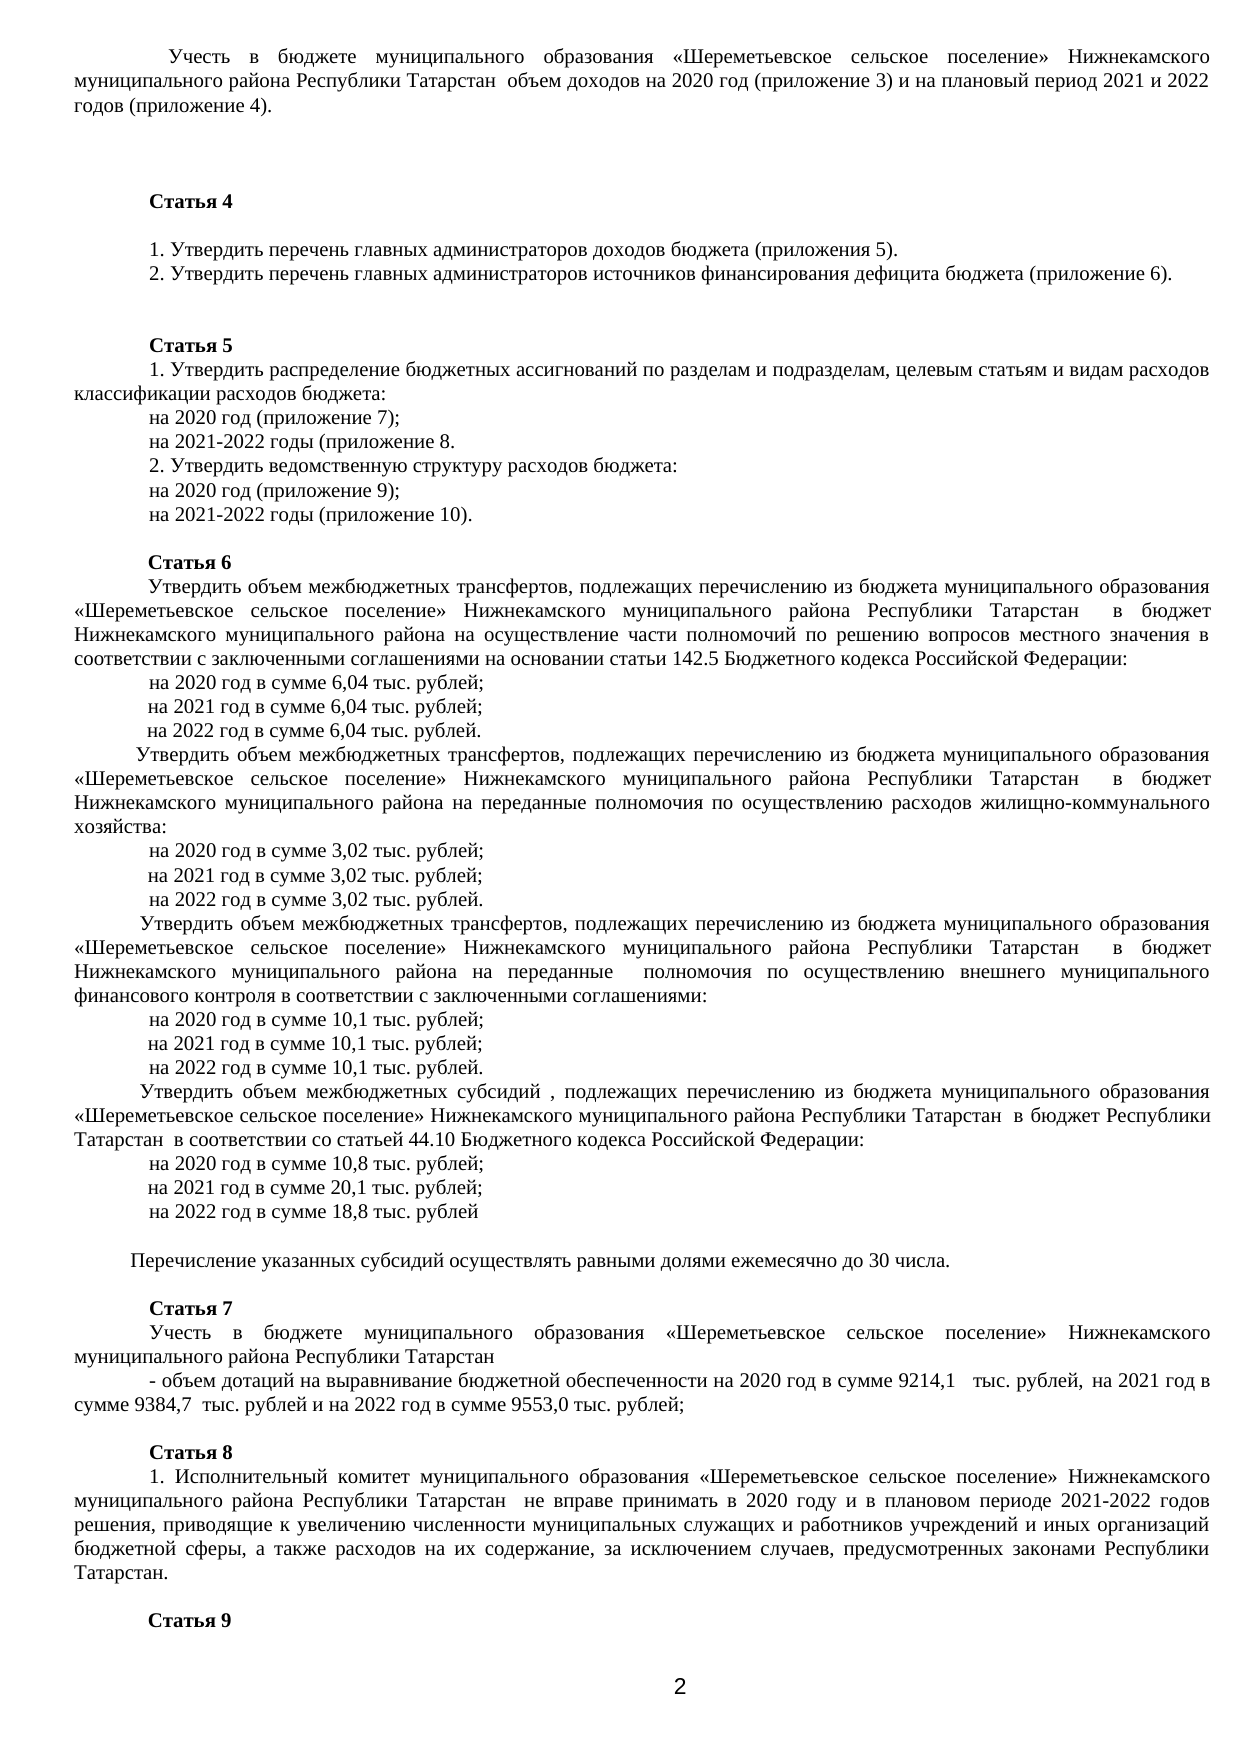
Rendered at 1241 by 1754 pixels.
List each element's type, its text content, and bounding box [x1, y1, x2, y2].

text Учесть в бюджете муниципального образования «Шереметьевское сельское поселение» Нижнекамского муниципального района Республики Татарстан [74, 1320, 1211, 1368]
text на 2021 год в сумме 6,04 тыс. рублей; [74, 694, 1211, 718]
text Статья 8 [74, 1440, 1211, 1464]
text 2. Утвердить ведомственную структуру расходов бюджета: [74, 453, 1211, 477]
text на 2020 год в сумме 3,02 тыс. рублей; [74, 838, 1211, 862]
text Учесть в бюджете муниципального образования «Шереметьевское сельское поселение» Нижнекамского муниципального района Республики Татарстан объем доходов на 2020 год (приложение 3) и на плановый период 2021 и 2022 годов (приложение 4). [74, 44, 1211, 117]
text Утвердить объем межбюджетных трансфертов, подлежащих перечислению из бюджета муниципального образования «Шереметьевское сельское поселение» Нижнекамского муниципального района Республики Татарстан в бюджет Нижнекамского муниципального района на осуществление части полномочий по решению вопросов местного значения в соответствии с заключенными соглашениями на основании статьи 142.5 Бюджетного кодекса Российской Федерации: [74, 574, 1211, 670]
text Статья 5 [74, 333, 1211, 357]
text на 2022 год в сумме 18,8 тыс. рублей [74, 1199, 1211, 1223]
text Утвердить объем межбюджетных трансфертов, подлежащих перечислению из бюджета муниципального образования «Шереметьевское сельское поселение» Нижнекамского муниципального района Республики Татарстан в бюджет Нижнекамского муниципального района на переданные полномочия по осуществлению внешнего муниципального финансового контроля в соответствии с заключенными соглашениями: [74, 911, 1211, 1007]
text Статья 4 [74, 189, 1211, 213]
text Утвердить объем межбюджетных трансфертов, подлежащих перечислению из бюджета муниципального образования «Шереметьевское сельское поселение» Нижнекамского муниципального района Республики Татарстан в бюджет Нижнекамского муниципального района на переданные полномочия по осуществлению расходов жилищно-коммунального хозяйства: [74, 742, 1211, 838]
text 1. Утвердить распределение бюджетных ассигнований по разделам и подразделам, целевым статьям и видам расходов классификации расходов бюджета: [74, 357, 1211, 405]
text на 2020 год в сумме 10,8 тыс. рублей; [74, 1151, 1211, 1175]
text Перечисление указанных субсидий осуществлять равными долями ежемесячно до 30 числа. [74, 1247, 1211, 1272]
text на 2021-2022 годы (приложение 8. [74, 429, 1211, 453]
text на 2021 год в сумме 10,1 тыс. рублей; [74, 1031, 1211, 1055]
text на 2020 год в сумме 10,1 тыс. рублей; [74, 1007, 1211, 1031]
text 1. Исполнительный комитет муниципального образования «Шереметьевское сельское поселение» Нижнекамского муниципального района Республики Татарстан не вправе принимать в 2020 году и в плановом периоде 2021-2022 годов решения, приводящие к увеличению численности муниципальных служащих и работников учреждений и иных организаций бюджетной сферы, а также расходов на их содержание, за исключением случаев, предусмотренных законами Республики Татарстан. [74, 1464, 1211, 1584]
text Утвердить объем межбюджетных субсидий , подлежащих перечислению из бюджета муниципального образования «Шереметьевское сельское поселение» Нижнекамского муниципального района Республики Татарстан в бюджет Республики Татарстан в соответствии со статьей 44.10 Бюджетного кодекса Российской Федерации: [74, 1079, 1211, 1151]
text Статья 9 [74, 1608, 1211, 1632]
text Статья 6 [74, 550, 1211, 574]
text на 2022 год в сумме 6,04 тыс. рублей. [74, 718, 1211, 742]
text на 2020 год (приложение 9); [74, 477, 1211, 502]
text на 2022 год в сумме 10,1 тыс. рублей. [74, 1055, 1211, 1079]
text на 2020 год в сумме 6,04 тыс. рублей; [74, 670, 1211, 694]
text на 2021-2022 годы (приложение 10). [74, 502, 1211, 526]
text - объем дотаций на выравнивание бюджетной обеспеченности на 2020 год в сумме 9214,1 тыс. рублей, на 2021 год в сумме 9384,7 тыс. рублей и на 2022 год в сумме 9553,0 тыс. рублей; [74, 1368, 1211, 1416]
text на 2020 год (приложение 7); [74, 405, 1211, 429]
text на 2022 год в сумме 3,02 тыс. рублей. [74, 887, 1211, 911]
text Статья 7 [74, 1296, 1211, 1320]
text на 2021 год в сумме 20,1 тыс. рублей; [74, 1175, 1211, 1199]
text 1. Утвердить перечень главных администраторов доходов бюджета (приложения 5). [74, 237, 1211, 261]
text 2. Утвердить перечень главных администраторов источников финансирования дефицита бюджета (приложение 6). [74, 261, 1211, 285]
text на 2021 год в сумме 3,02 тыс. рублей; [74, 862, 1211, 887]
